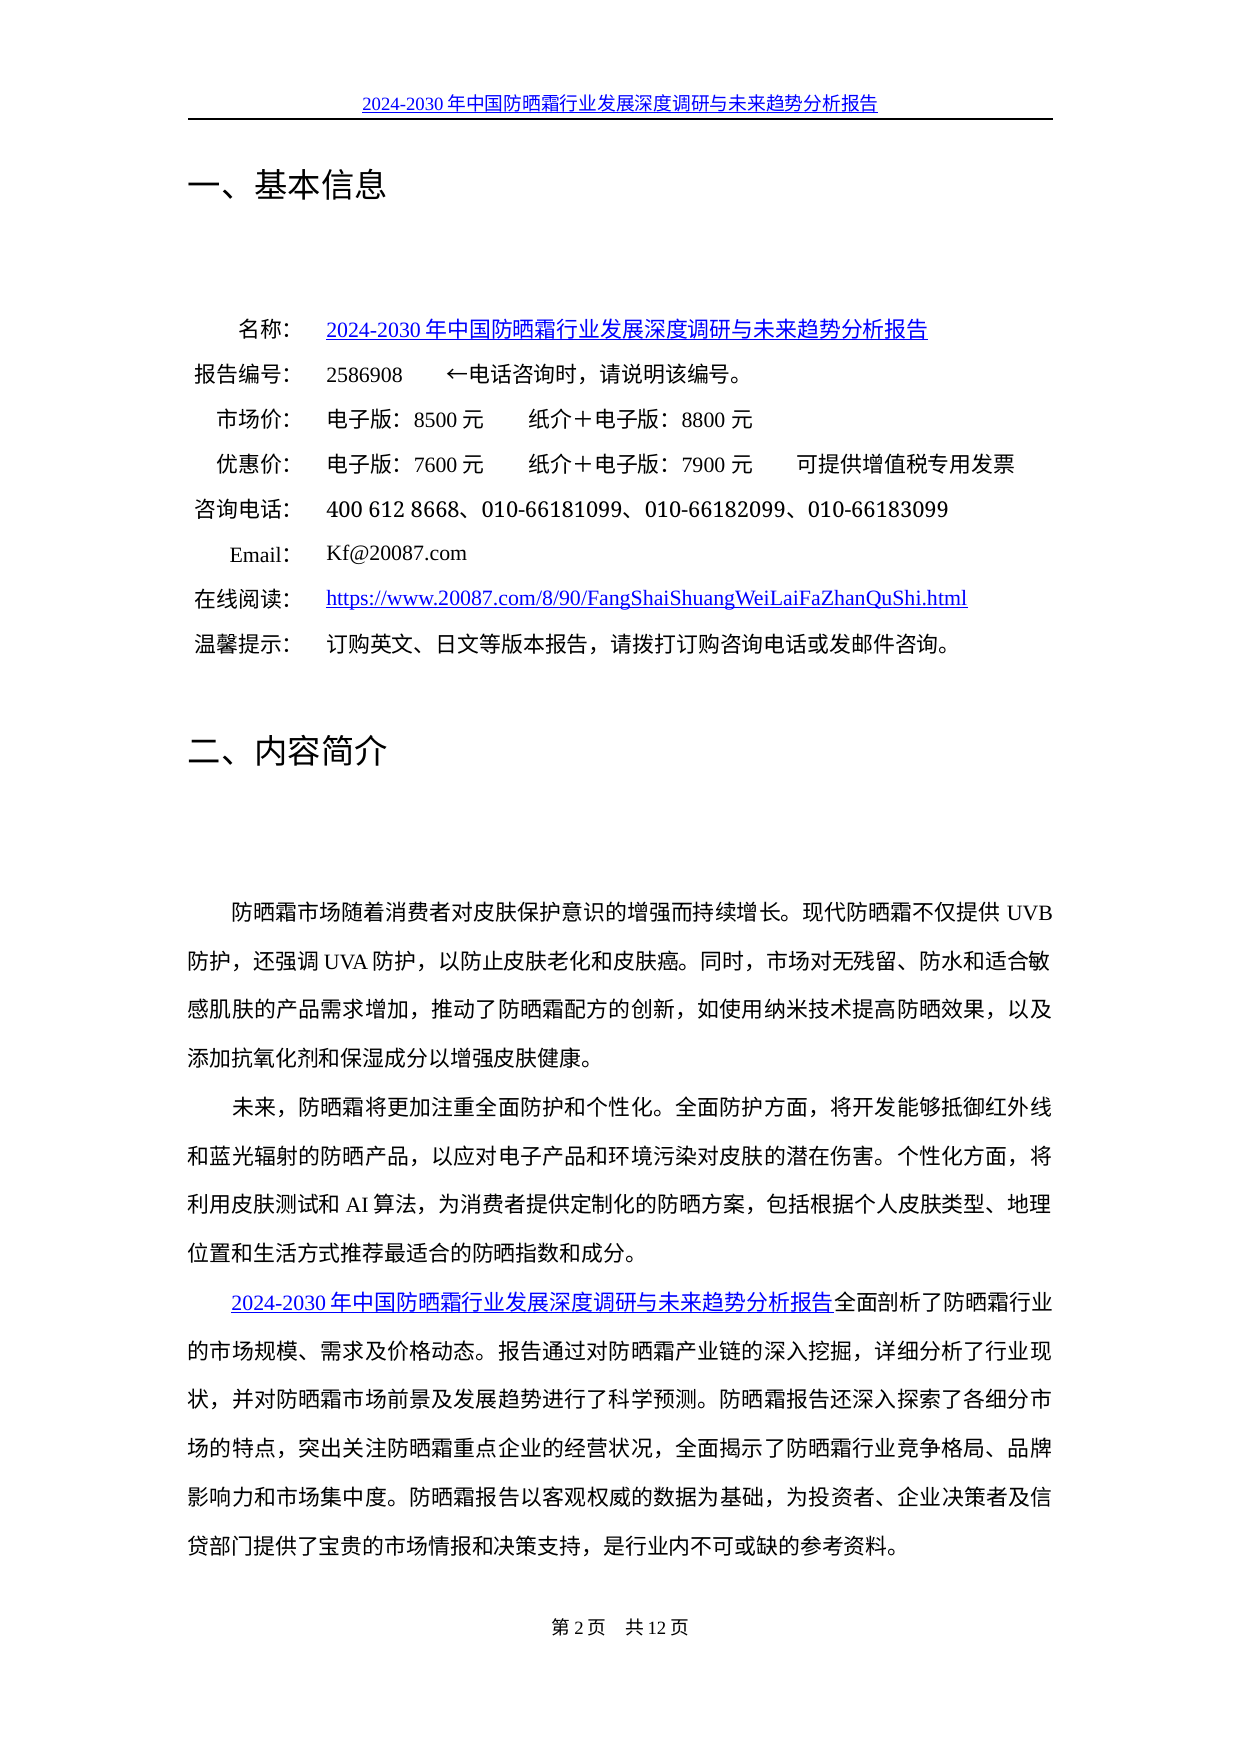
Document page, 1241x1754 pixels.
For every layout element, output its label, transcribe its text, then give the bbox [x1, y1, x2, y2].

title 一、基本信息 [187, 150, 1053, 215]
table_header 2024-2030年中国防晒霜行业发展深度调研与未来趋势分析报告 [315, 312, 1073, 357]
table_cell 在线阅读： [167, 582, 315, 627]
table_cell Email： [167, 537, 315, 582]
table_cell 市场价： [167, 402, 315, 447]
table_cell 电子版：8500 元 纸介＋电子版：8800 元 [315, 402, 1073, 447]
table_cell 报告编号： [167, 357, 315, 402]
table_cell 2586908 ←电话咨询时，请说明该编号。 [315, 357, 1073, 402]
table_cell 电子版：7600 元 纸介＋电子版：7900 元 可提供增值税专用发票 [315, 447, 1073, 492]
table_cell 温馨提示： [167, 627, 315, 672]
table_cell 咨询电话： [167, 492, 315, 537]
table_cell [315, 582, 1073, 627]
table_cell 优惠价： [167, 447, 315, 492]
title 二、内容简介 [187, 717, 1053, 782]
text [187, 894, 1053, 1561]
table_cell 400 612 8668、010-66181099、010-66182099、010-66183099 [315, 492, 1073, 537]
table_header 名称： [167, 312, 315, 357]
table_cell 订购英文、日文等版本报告，请拨打订购咨询电话或发邮件咨询。 [315, 627, 1073, 672]
table_cell Kf@20087.com [315, 537, 1073, 582]
